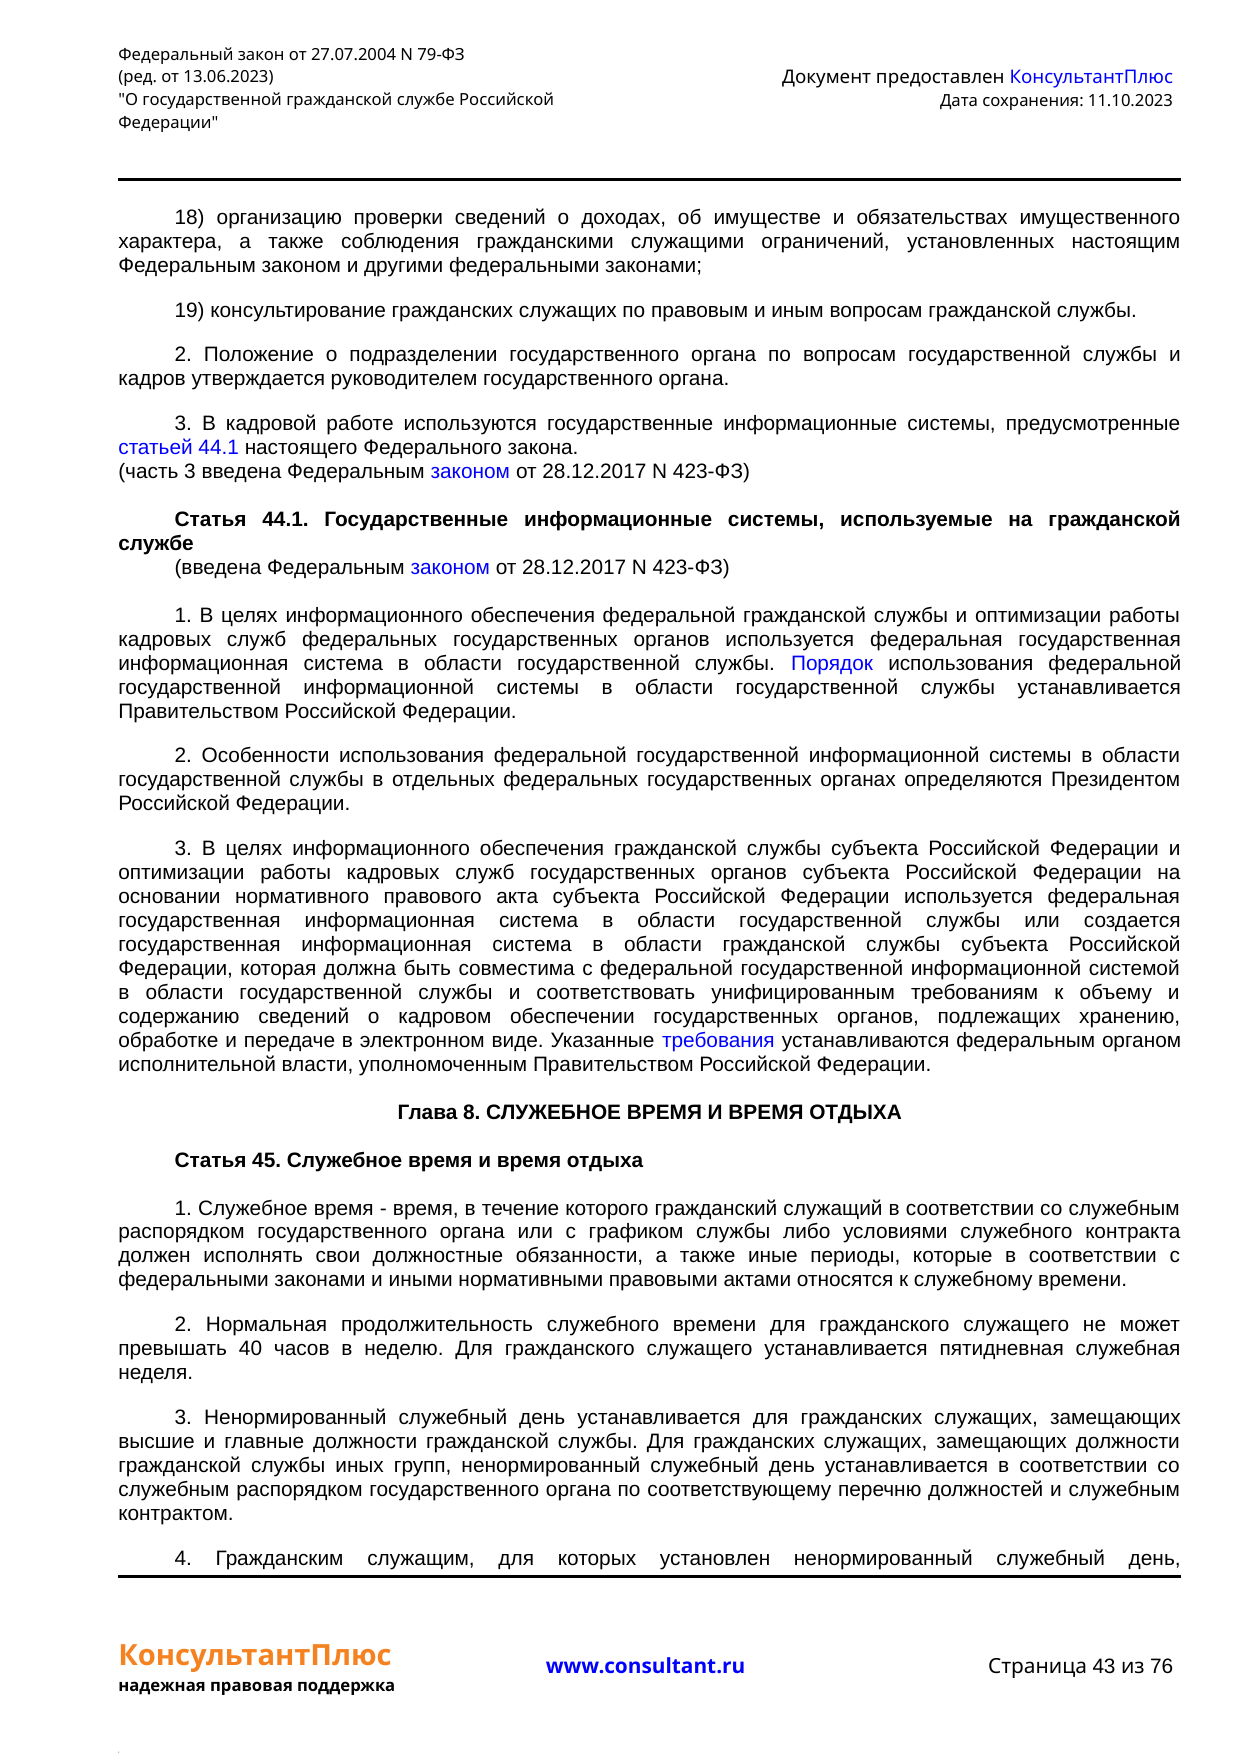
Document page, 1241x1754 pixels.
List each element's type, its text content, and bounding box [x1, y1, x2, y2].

text 18) организацию проверки сведений о доходах, об имуществе и обязательствах имущественного характера, а также соблюдения гражданскими служащими ограничений, установленных настоящим Федеральным законом и другими федеральными законами; [118, 205, 1181, 277]
title Статья 45. Служебное время и время отдыха [118, 1147, 1181, 1171]
text 2. Особенности использования федеральной государственной информационной системы в области государственной службы в отдельных федеральных государственных органах определяются Президентом Российской Федерации. [118, 743, 1181, 815]
text 2. Положение о подразделении государственного органа по вопросам государственной службы и кадров утверждается руководителем государственного органа. [118, 342, 1181, 390]
text 19) консультирование гражданских служащих по правовым и иным вопросам гражданской службы. [118, 297, 1181, 321]
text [118, 1545, 1181, 1569]
text 3. В кадровой работе используются государственные информационные системы, предусмотренные статьей 44.1 настоящего Федерального закона. [118, 411, 1181, 459]
text 3. Ненормированный служебный день устанавливается для гражданских служащих, замещающих высшие и главные должности гражданской службы. Для гражданских служащих, замещающих должности гражданской службы иных групп, ненормированный служебный день устанавливается в соответствии со служебным распорядком государственного органа по соответствующему перечню должностей и служебным контрактом. [118, 1405, 1181, 1524]
title Глава 8. СЛУЖЕБНОЕ ВРЕМЯ И ВРЕМЯ ОТДЫХА [118, 1099, 1181, 1123]
text (часть 3 введена Федеральным законом от 28.12.2017 N 423-ФЗ) [118, 459, 1181, 483]
text 2. Нормальная продолжительность служебного времени для гражданского служащего не может превышать 40 часов в неделю. Для гражданского служащего устанавливается пятидневная служебная неделя. [118, 1312, 1181, 1384]
title Статья 44.1. Государственные информационные системы, используемые на гражданской службе [118, 507, 1181, 555]
text 3. В целях информационного обеспечения гражданской службы субъекта Российской Федерации и оптимизации работы кадровых служб государственных органов субъекта Российской Федерации на основании нормативного правового акта субъекта Российской Федерации используется федеральная государственная информационная система в области государственной службы или создается государственная информационная система в области гражданской службы субъекта Российской Федерации, которая должна быть совместима с федеральной государственной информационной системой в области государственной службы и соответствовать унифицированным требованиям к объему и содержанию сведений о кадровом обеспечении государственных органов, подлежащих хранению, обработке и передаче в электронном виде. Указанные требования устанавливаются федеральным органом исполнительной власти, уполномоченным Правительством Российской Федерации. [118, 836, 1181, 1076]
text 1. Служебное время - время, в течение которого гражданский служащий в соответствии со служебным распорядком государственного органа или с графиком службы либо условиями служебного контракта должен исполнять свои должностные обязанности, а также иные периоды, которые в соответствии с федеральными законами и иными нормативными правовыми актами относятся к служебному времени. [118, 1195, 1181, 1291]
text (введена Федеральным законом от 28.12.2017 N 423-ФЗ) [118, 555, 1181, 579]
text 1. В целях информационного обеспечения федеральной гражданской службы и оптимизации работы кадровых служб федеральных государственных органов используется федеральная государственная информационная система в области государственной службы. Порядок использования федеральной государственной информационной системы в области государственной службы устанавливается Правительством Российской Федерации. [118, 603, 1181, 722]
